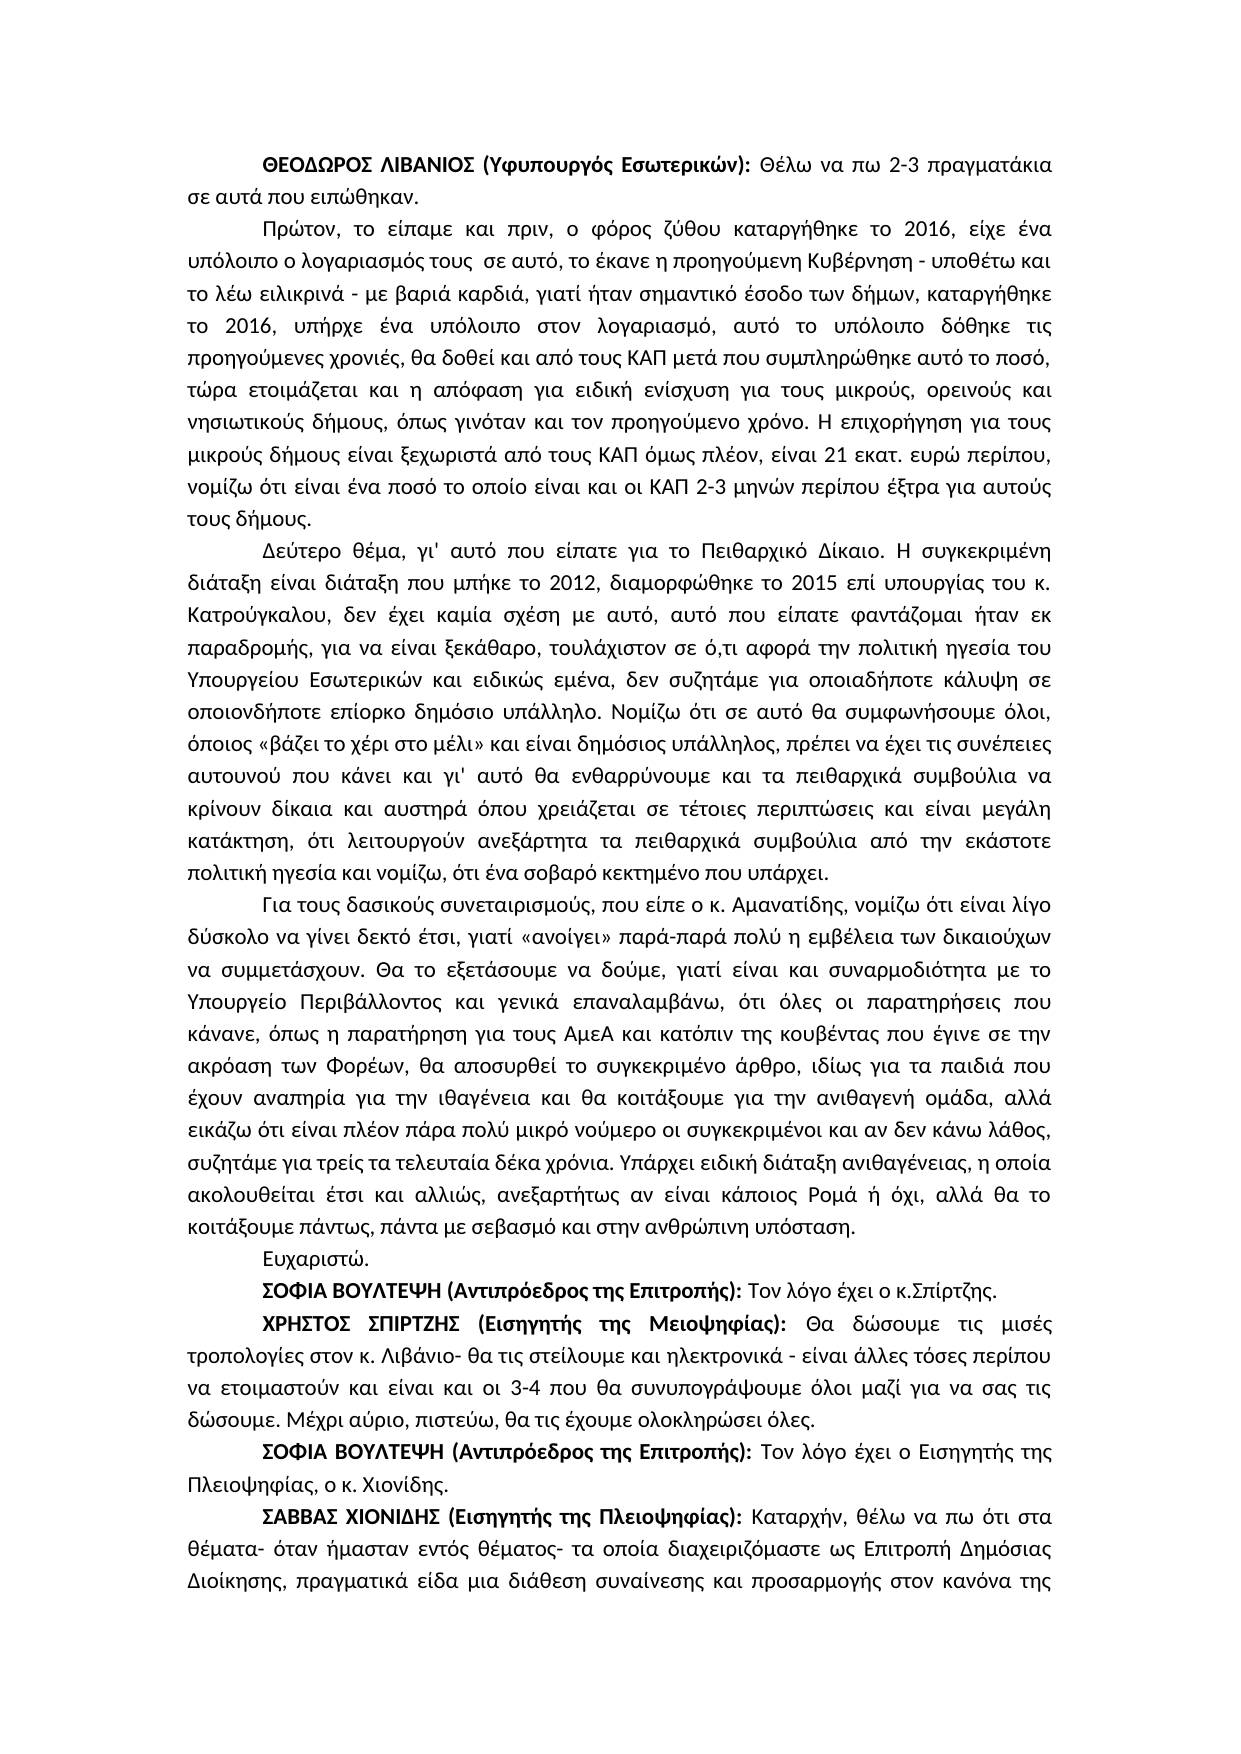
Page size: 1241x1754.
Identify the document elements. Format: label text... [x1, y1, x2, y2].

text Ευχαριστώ. [187, 1244, 1053, 1272]
text Δεύτερο θέμα, γι' αυτό που είπατε για το Πειθαρχικό Δίκαιο. Η συγκεκριμένη διάταξη είναι διάταξη που μπήκε το 2012, διαμορφώθηκε το 2015 επί υπουργίας του κ. Κατρούγκαλου, δεν έχει καμία σχέση με αυτό, αυτό που είπατε φαντάζομαι ήταν εκ παραδρομής, για να είναι ξεκάθαρο, τουλάχιστον σε ό,τι αφορά την πολιτική ηγεσία του Υπουργείου Εσωτερικών και ειδικώς εμένα, δεν συζητάμε για οποιαδήποτε κάλυψη σε οποιονδήποτε επίορκο δημόσιο υπάλληλο. Νομίζω ότι σε αυτό θα συμφωνήσουμε όλοι, όποιος «βάζει το χέρι στο μέλι» και είναι δημόσιος υπάλληλος, πρέπει να έχει τις συνέπειες αυτουνού που κάνει και γι' αυτό θα ενθαρρύνουμε και τα πειθαρχικά συμβούλια να κρίνουν δίκαια και αυστηρά όπου χρειάζεται σε τέτοιες περιπτώσεις και είναι μεγάλη κατάκτηση, ότι λειτουργούν ανεξάρτητα τα πειθαρχικά συμβούλια από την εκάστοτε πολιτική ηγεσία και νομίζω, ότι ένα σοβαρό κεκτημένο που υπάρχει. [187, 536, 1053, 886]
text Για τους δασικούς συνεταιρισμούς, που είπε ο κ. Αμανατίδης, νομίζω ότι είναι λίγο δύσκολο να γίνει δεκτό έτσι, γιατί «ανοίγει» παρά-παρά πολύ η εμβέλεια των δικαιούχων να συμμετάσχουν. Θα το εξετάσουμε να δούμε, γιατί είναι και συναρμοδιότητα με το Υπουργείο Περιβάλλοντος και γενικά επαναλαμβάνω, ότι όλες οι παρατηρήσεις που κάνανε, όπως η παρατήρηση για τους ΑμεΑ και κατόπιν της κουβέντας που έγινε σε την ακρόαση των Φορέων, θα αποσυρθεί το συγκεκριμένο άρθρο, ιδίως για τα παιδιά που έχουν αναπηρία για την ιθαγένεια και θα κοιτάξουμε για την ανιθαγενή ομάδα, αλλά εικάζω ότι είναι πλέον πάρα πολύ μικρό νούμερο οι συγκεκριμένοι και αν δεν κάνω λάθος, συζητάμε για τρείς τα τελευταία δέκα χρόνια. Υπάρχει ειδική διάταξη ανιθαγένειας, η οποία ακολουθείται έτσι και αλλιώς, ανεξαρτήτως αν είναι κάποιος Ρομά ή όχι, αλλά θα το κοιτάξουμε πάντως, πάντα με σεβασμό και στην ανθρώπινη υπόσταση. [187, 890, 1053, 1240]
text ΧΡΗΣΤΟΣ ΣΠΙΡΤΖΗΣ (Εισηγητής της Μειοψηφίας): Θα δώσουμε τις μισές τροπολογίες στον κ. Λιβάνιο- θα τις στείλουμε και ηλεκτρονικά - είναι άλλες τόσες περίπου να ετοιμαστούν και είναι και οι 3-4 που θα συνυπογράψουμε όλοι μαζί για να σας τις δώσουμε. Μέχρι αύριο, πιστεύω, θα τις έχουμε ολοκληρώσει όλες. [187, 1309, 1053, 1433]
text ΣΟΦΙΑ ΒΟΥΛΤΕΨΗ (Αντιπρόεδρος της Επιτροπής): Τον λόγο έχει ο Εισηγητής της Πλειοψηφίας, ο κ. Χιονίδης. [187, 1437, 1053, 1498]
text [187, 1502, 1053, 1594]
text Πρώτον, το είπαμε και πριν, ο φόρος ζύθου καταργήθηκε το 2016, είχε ένα υπόλοιπο ο λογαριασμός τους σε αυτό, το έκανε η προηγούμενη Κυβέρνηση - υποθέτω και το λέω ειλικρινά - με βαριά καρδιά, γιατί ήταν σημαντικό έσοδο των δήμων, καταργήθηκε το 2016, υπήρχε ένα υπόλοιπο στον λογαριασμό, αυτό το υπόλοιπο δόθηκε τις προηγούμενες χρονιές, θα δοθεί και από τους ΚΑΠ μετά που συμπληρώθηκε αυτό το ποσό, τώρα ετοιμάζεται και η απόφαση για ειδική ενίσχυση για τους μικρούς, ορεινούς και νησιωτικούς δήμους, όπως γινόταν και τον προηγούμενο χρόνο. Η επιχορήγηση για τους μικρούς δήμους είναι ξεχωριστά από τους ΚΑΠ όμως πλέον, είναι 21 εκατ. ευρώ περίπου, νομίζω ότι είναι ένα ποσό το οποίο είναι και οι ΚΑΠ 2-3 μηνών περίπου έξτρα για αυτούς τους δήμους. [187, 214, 1053, 532]
text ΣΟΦΙΑ ΒΟΥΛΤΕΨΗ (Αντιπρόεδρος της Επιτροπής): Τον λόγο έχει ο κ.Σπίρτζης. [187, 1277, 1053, 1304]
text ΘΕΟΔΩΡΟΣ ΛΙΒΑΝΙΟΣ (Υφυπουργός Εσωτερικών): Θέλω να πω 2-3 πραγματάκια σε αυτά που ειπώθηκαν. [187, 150, 1053, 210]
